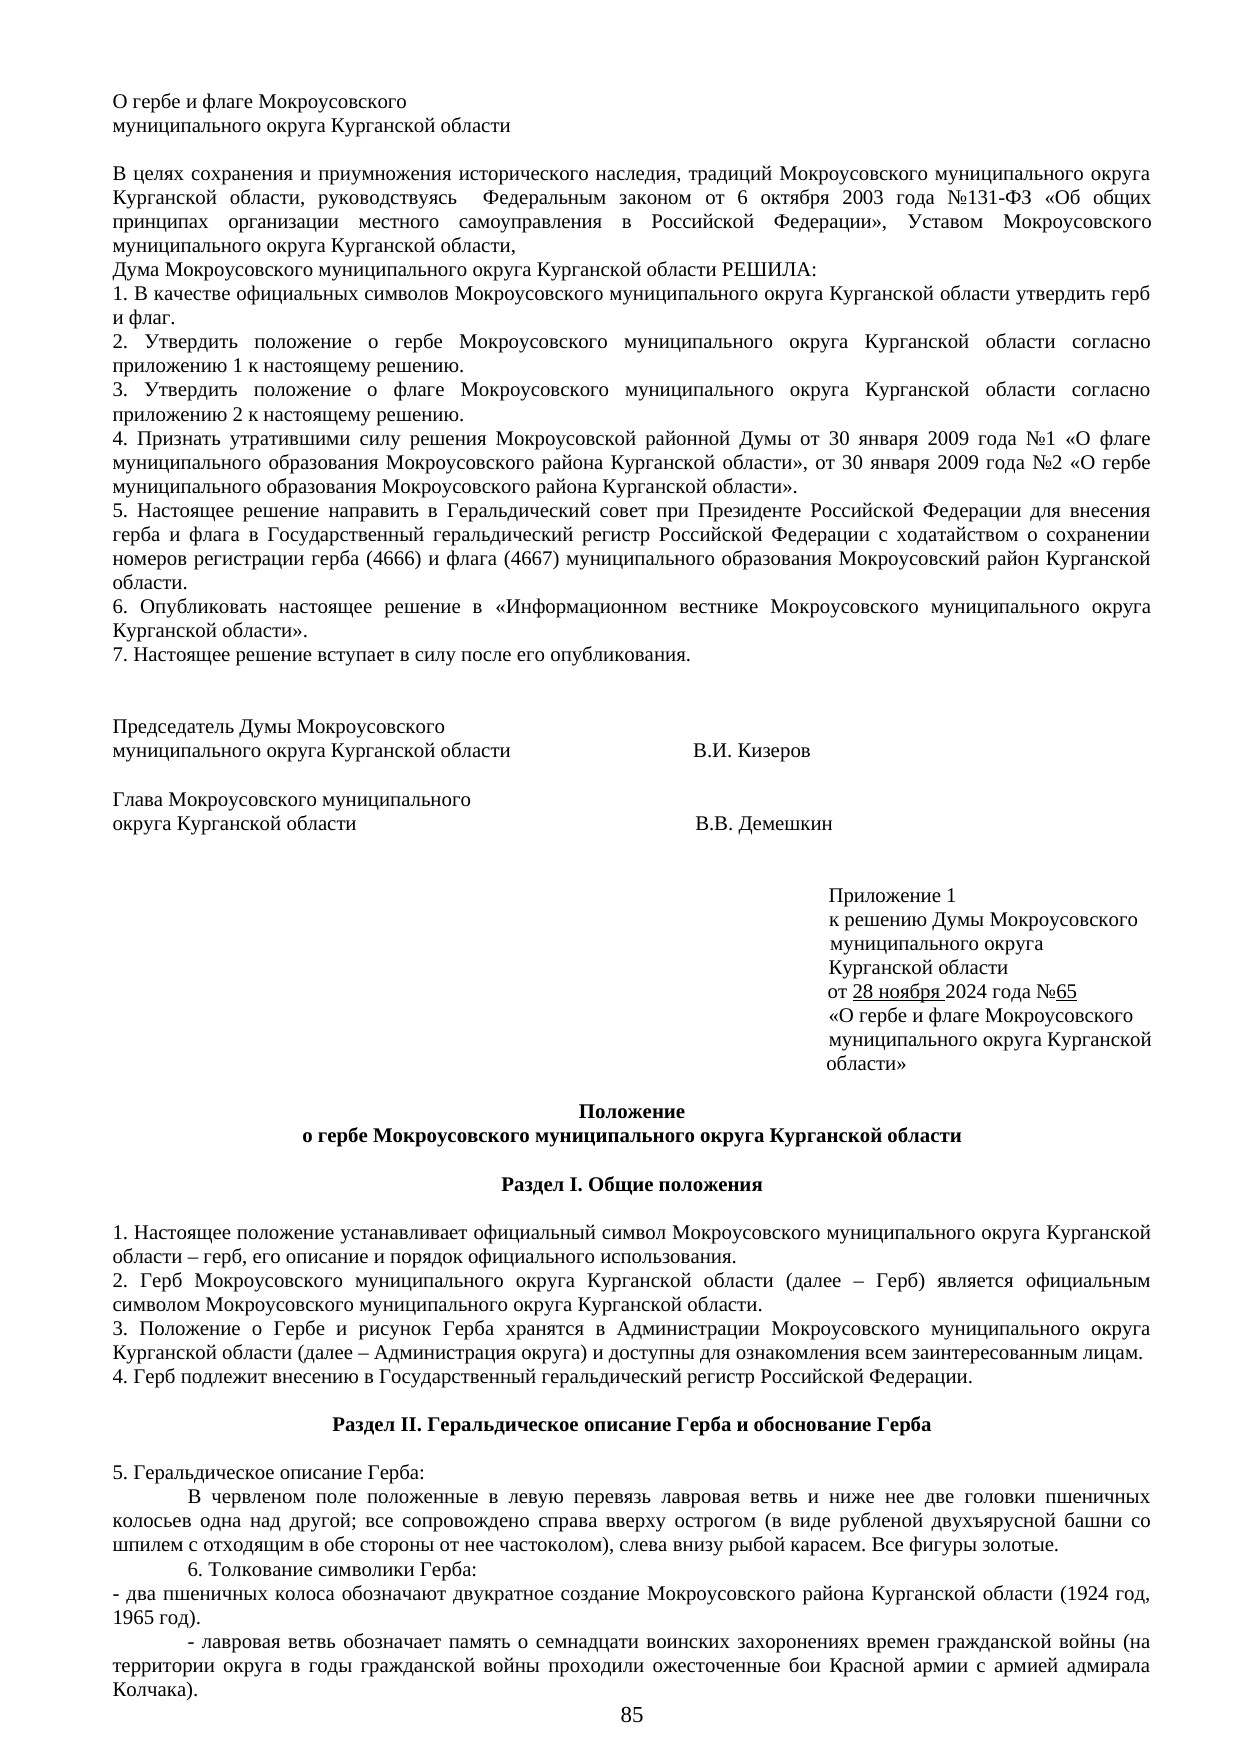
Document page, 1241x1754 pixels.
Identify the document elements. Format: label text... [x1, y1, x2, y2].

text о гербе Мокроусовского муниципального округа Курганской области [112, 1123, 1152, 1147]
text Председатель Думы Мокроусовского [112, 714, 1152, 738]
text 4. Признать утратившими силу решения Мокроусовской районной Думы от 30 января 2009 года №1 «О флаге муниципального образования Мокроусовского района Курганской области», от 30 января 2009 года №2 «О гербе муниципального образования Мокроусовского района Курганской области». [112, 426, 1152, 498]
text Курганской области [112, 955, 1152, 979]
text В целях сохранения и приумножения исторического наследия, традиций Мокроусовского муниципального округа Курганской области, руководствуясь Федеральным законом от 6 октября 2003 года №131-ФЗ «Об общих принципах организации местного самоуправления в Российской Федерации», Уставом Мокроусовского муниципального округа Курганской области, [112, 209, 1152, 257]
text муниципального округа Курганской [112, 1027, 1152, 1051]
text 4. Герб подлежит внесению в Государственный геральдический регистр Российской Федерации. [112, 1364, 1152, 1388]
text 5. Настоящее решение направить в Геральдический совет при Президенте Российской Федерации для внесения герба и флага в Государственный геральдический регистр Российской Федерации с ходатайством о сохранении номеров регистрации герба (4666) и флага (4667) муниципального образования Мокроусовский район Курганской области. [112, 498, 1152, 594]
text 2. Герб Мокроусовского муниципального округа Курганской области (далее – Герб) является официальным символом Мокроусовского муниципального округа Курганской области. [112, 1268, 1152, 1316]
text Раздел I. Общие положения [112, 1171, 1152, 1196]
text В целях сохранения и приумножения исторического наследия, традиций Мокроусовского муниципального округа Курганской области, руководствуясь Федеральным законом от 6 октября 2003 года №131-ФЗ «Об общих принципах организации местного самоуправления в Российской Федерации», Уставом Мокроусовского муниципального округа Курганской области, [112, 161, 1152, 209]
text 1. В качестве официальных символов Мокроусовского муниципального округа Курганской области утвердить герб и флаг. [112, 281, 1152, 329]
text Положение [112, 1099, 1152, 1123]
text 1. Настоящее положение устанавливает официальный символ Мокроусовского муниципального округа Курганской области – герб, его описание и порядок официального использования. [112, 1219, 1152, 1268]
text Глава Мокроусовского муниципального [112, 786, 1152, 811]
text муниципального округа Курганской области [112, 113, 1152, 137]
text области» [112, 1051, 1152, 1075]
text Дума Мокроусовского муниципального округа Курганской области РЕШИЛА: [112, 257, 1152, 281]
text Приложение 1 [112, 883, 1152, 907]
text - два пшеничных колоса обозначают двукратное создание Мокроусовского района Курганской области (1924 год, 1965 год). [112, 1581, 1152, 1629]
text О гербе и флаге Мокроусовского [112, 89, 1152, 113]
text 3. Положение о Гербе и рисунок Герба хранятся в Администрации Мокроусовского муниципального округа Курганской области (далее – Администрация округа) и доступны для ознакомления всем заинтересованным лицам. [112, 1316, 1152, 1364]
text В червленом поле положенные в левую перевязь лавровая ветвь и ниже нее две головки пшеничных колосьев одна над другой; все сопровождено справа вверху острогом (в виде рубленой двухъярусной башни со шпилем с отходящим в обе стороны от нее частоколом), слева внизу рыбой карасем. Все фигуры золотые. [112, 1484, 1152, 1556]
text муниципального округа Курганской области В.И. Кизеров [112, 738, 1152, 762]
text 6. Толкование символики Герба: [112, 1556, 1152, 1581]
text «О гербе и флаге Мокроусовского [112, 1003, 1152, 1027]
text 2. Утвердить положение о гербе Мокроусовского муниципального округа Курганской области согласно приложению 1 к настоящему решению. [112, 329, 1152, 377]
text 3. Утвердить положение о флаге Мокроусовского муниципального округа Курганской области согласно приложению 2 к настоящему решению. [112, 377, 1152, 426]
text Раздел II. Геральдическое описание Герба и обоснование Герба [112, 1412, 1152, 1436]
text к решению Думы Мокроусовского [112, 907, 1152, 931]
text муниципального округа [112, 931, 1152, 955]
text 7. Настоящее решение вступает в силу после его опубликования. [112, 642, 1152, 666]
text - лавровая ветвь обозначает память о семнадцати воинских захоронениях времен гражданской войны (на территории округа в годы гражданской войны проходили ожесточенные бои Красной армии с армией адмирала Колчака). [112, 1629, 1152, 1701]
text округа Курганской области В.В. Демешкин [112, 811, 1152, 834]
text 5. Геральдическое описание Герба: [112, 1460, 1152, 1484]
text 6. Опубликовать настоящее решение в «Информационном вестнике Мокроусовского муниципального округа Курганской области». [112, 594, 1152, 642]
text от 28 ноября 2024 года №65 [112, 979, 1152, 1003]
